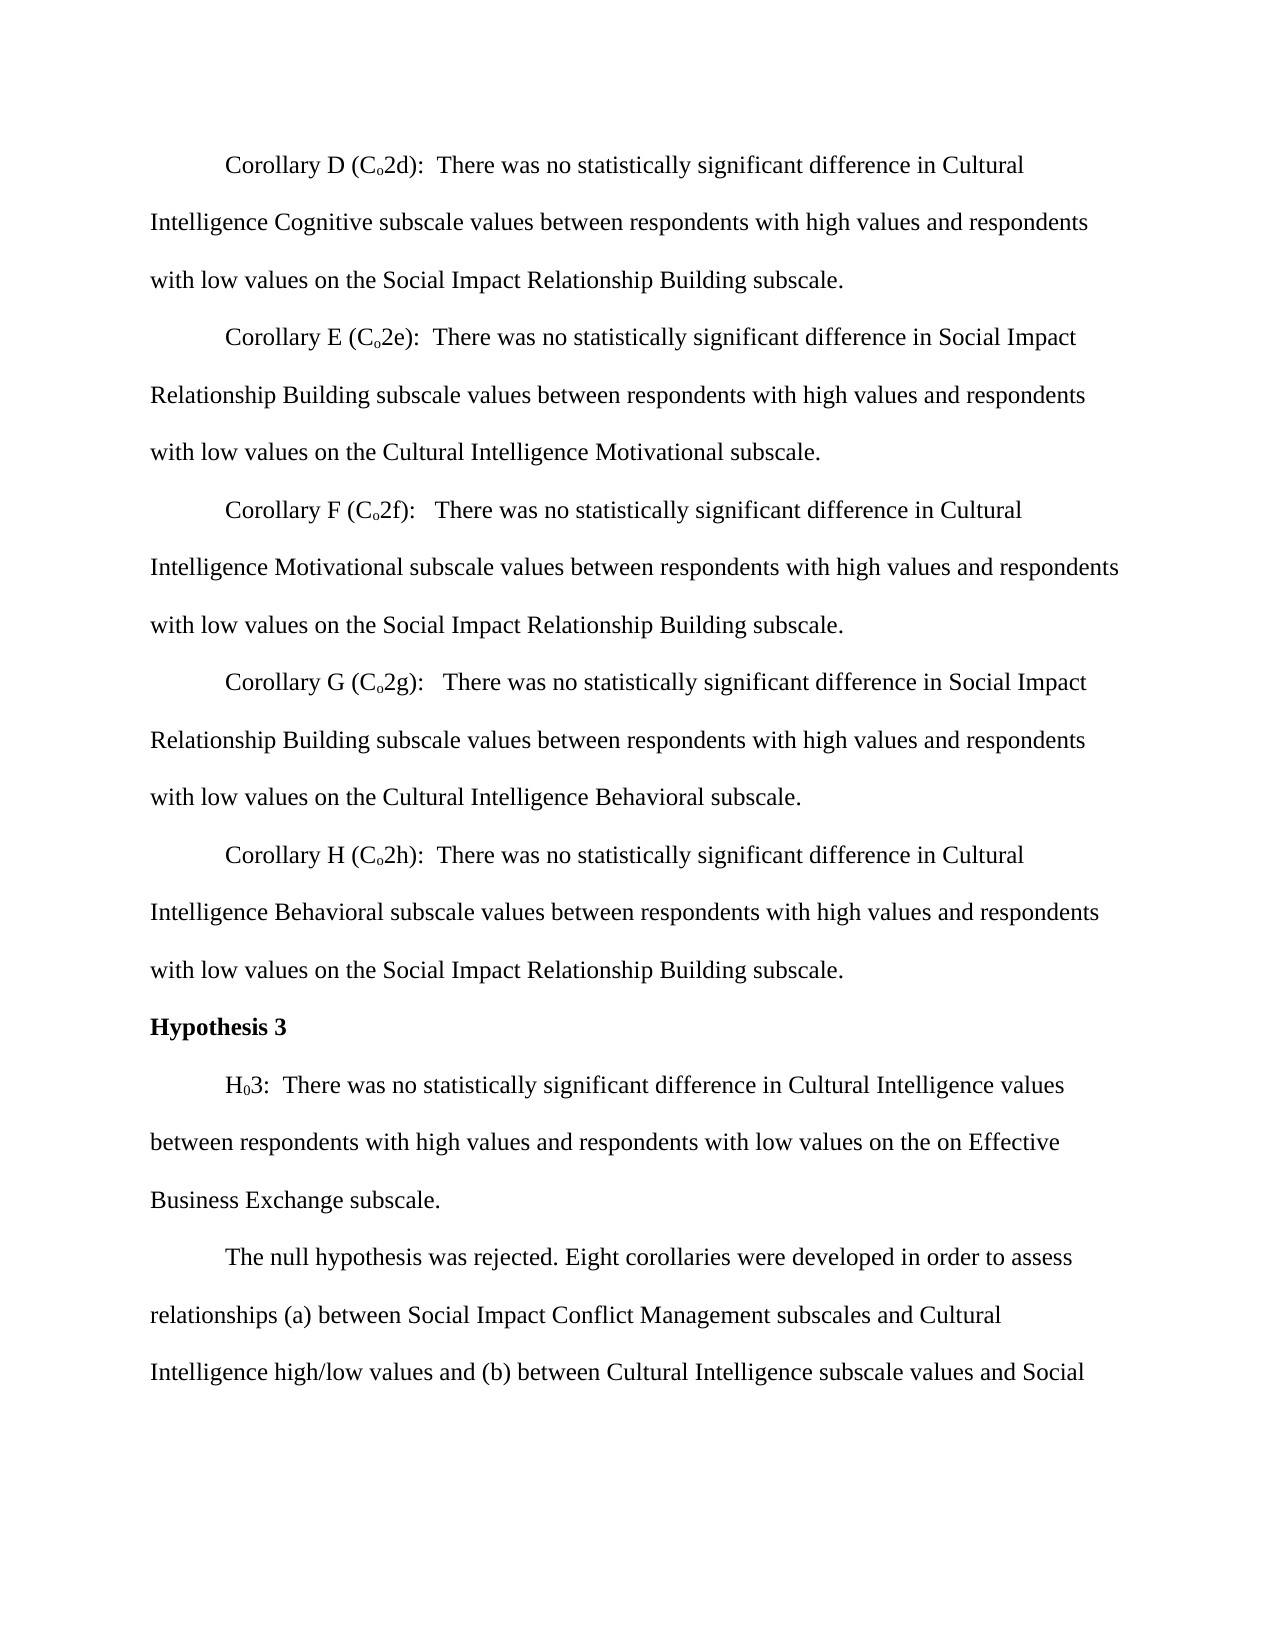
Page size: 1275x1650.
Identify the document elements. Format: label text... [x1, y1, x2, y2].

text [150, 1242, 1125, 1386]
text Corollary H (Co2h): There was no statistically significant difference in Cultural Intelligence Behavioral subscale values between respondents with high values and respondents with low values on the Social Impact Relationship Building subscale. [150, 840, 1125, 984]
text Corollary D (Co2d): There was no statistically significant difference in Cultural Intelligence Cognitive subscale values between respondents with high values and respondents with low values on the Social Impact Relationship Building subscale. [150, 150, 1125, 294]
text Corollary E (Co2e): There was no statistically significant difference in Social Impact Relationship Building subscale values between respondents with high values and respondents with low values on the Cultural Intelligence Motivational subscale. [150, 322, 1125, 466]
text Hypothesis 3 [150, 1012, 1125, 1041]
text Corollary F (Co2f): There was no statistically significant difference in Cultural Intelligence Motivational subscale values between respondents with high values and respondents with low values on the Social Impact Relationship Building subscale. [150, 495, 1125, 639]
text H03: There was no statistically significant difference in Cultural Intelligence values between respondents with high values and respondents with low values on the on Effective Business Exchange subscale. [150, 1070, 1125, 1214]
text Corollary G (Co2g): There was no statistically significant difference in Social Impact Relationship Building subscale values between respondents with high values and respondents with low values on the Cultural Intelligence Behavioral subscale. [150, 667, 1125, 811]
